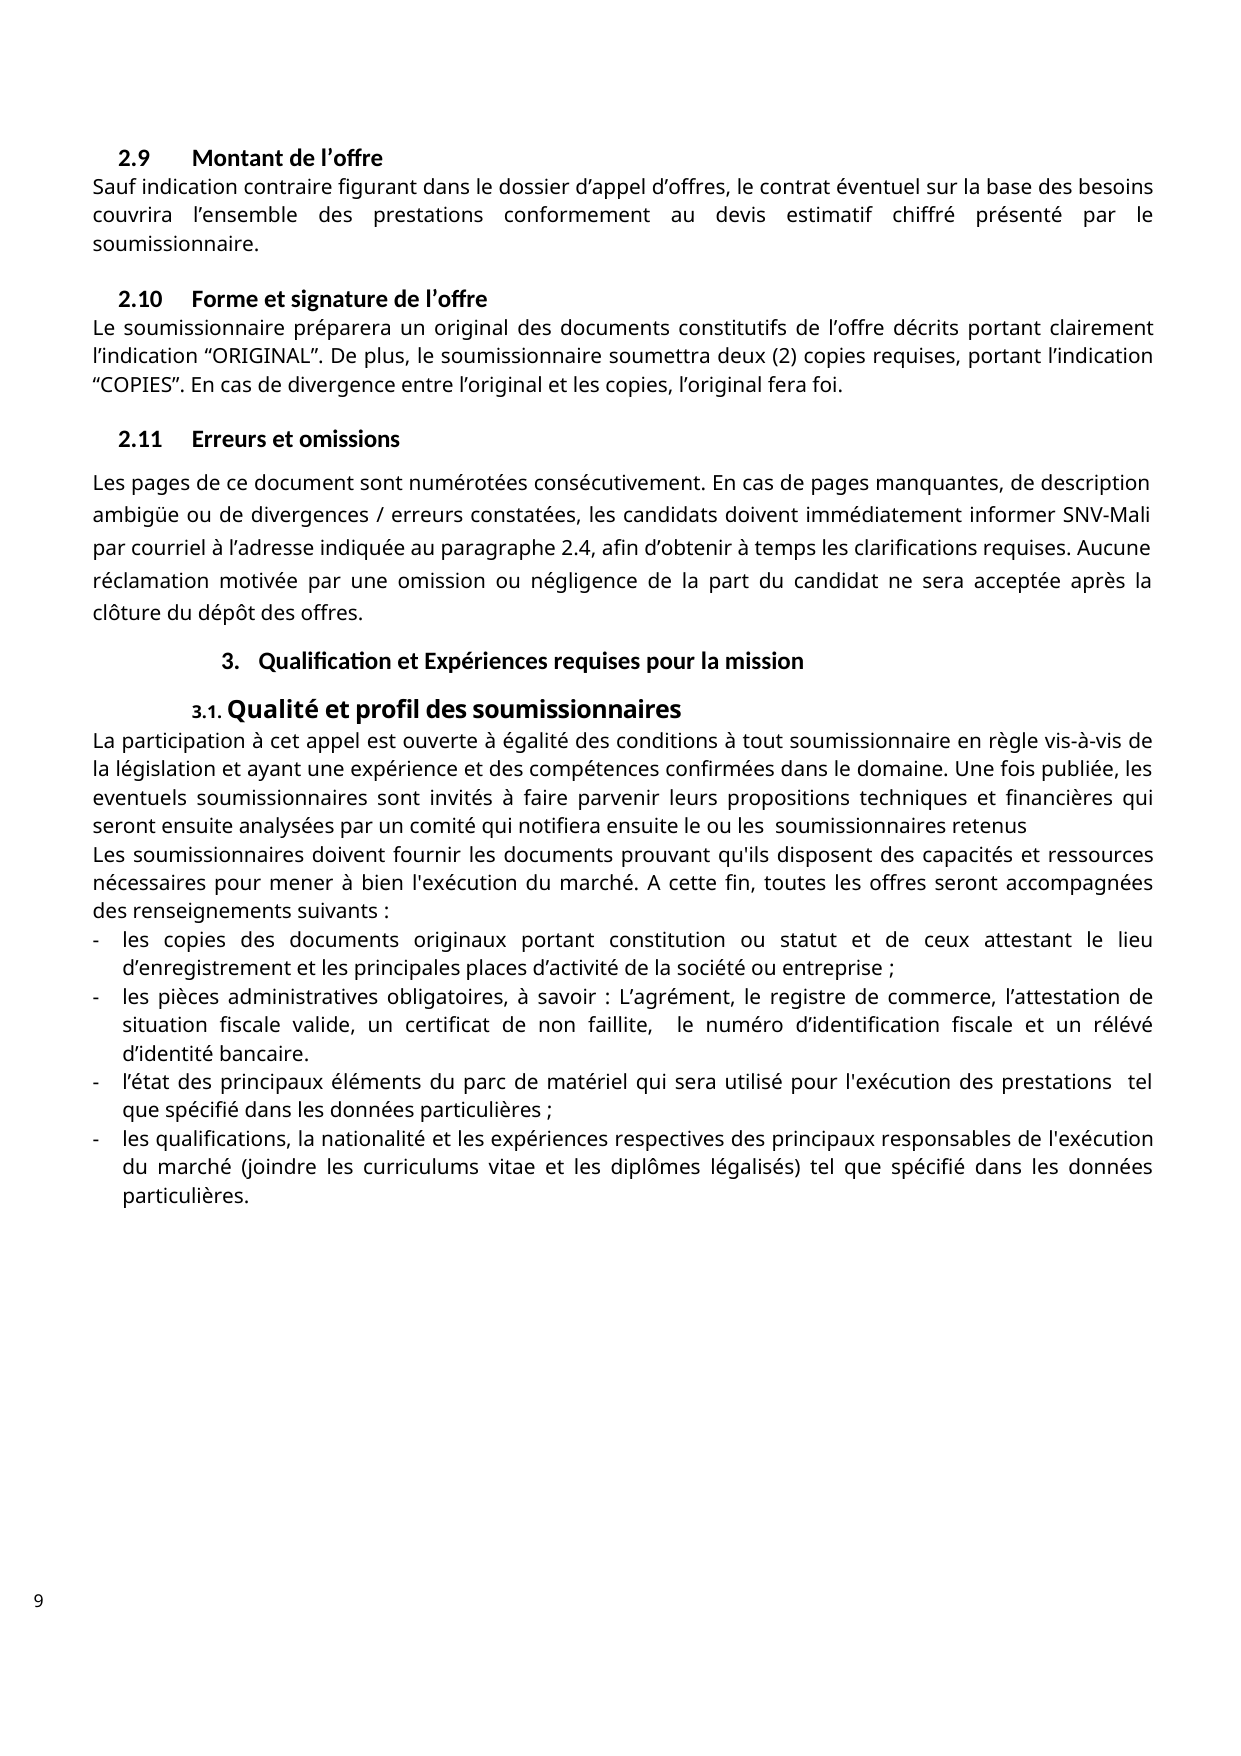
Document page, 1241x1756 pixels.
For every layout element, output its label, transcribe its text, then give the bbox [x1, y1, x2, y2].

list les pièces administratives obligatoires, à savoir : L’agrément, le registre de commerce, l’attestation de situation fiscale valide, un certificat de non faillite, le numéro d’identification fiscale et un rélévé d’identité bancaire. [92, 982, 1155, 1067]
list l’état des principaux éléments du parc de matériel qui sera utilisé pour l'exécution des prestations tel que spécifié dans les données particulières ; [92, 1067, 1155, 1124]
subtitle Forme et signature de l’offre [118, 283, 1217, 313]
subtitle Montant de l’offre [118, 142, 1217, 172]
subtitle Qualification et Expériences requises pour la mission [221, 646, 1217, 676]
text Le soumissionnaire préparera un original des documents constitutifs de l’offre décrits portant clairement l’indication “ORIGINAL”. De plus, le soumissionnaire soumettra deux (2) copies requises, portant l’indication “COPIES”. En cas de divergence entre l’original et les copies, l’original fera foi. [92, 313, 1155, 398]
text Les soumissionnaires doivent fournir les documents prouvant qu'ils disposent des capacités et ressources nécessaires pour mener à bien l'exécution du marché. A cette fin, toutes les offres seront accompagnées des renseignements suivants : [92, 840, 1155, 925]
text Les pages de ce document sont numérotées consécutivement. En cas de pages manquantes, de description ambigüe ou de divergences / erreurs constatées, les candidats doivent immédiatement informer SNV-Mali par courriel à l’adresse indiquée au paragraphe 2.4, afin d’obtenir à temps les clarifications requises. Aucune réclamation motivée par une omission ou négligence de la part du candidat ne sera acceptée après la clôture du dépôt des offres. [92, 468, 1152, 627]
subtitle Erreurs et omissions [118, 423, 1217, 454]
text Sauf indication contraire figurant dans le dossier d’appel d’offres, le contrat éventuel sur la base des besoins couvrira l’ensemble des prestations conformement au devis estimatif chiffré présenté par le soumissionnaire. [92, 172, 1155, 257]
list les qualifications, la nationalité et les expériences respectives des principaux responsables de l'exécution du marché (joindre les curriculums vitae et les diplômes légalisés) tel que spécifié dans les données particulières. [92, 1124, 1155, 1209]
list les copies des documents originaux portant constitution ou statut et de ceux attestant le lieu d’enregistrement et les principales places d’activité de la société ou entreprise ; [92, 925, 1155, 982]
list 3.1. Qualité et profil des soumissionnaires [118, 692, 1217, 726]
text La participation à cet appel est ouverte à égalité des conditions à tout soumissionnaire en règle vis-à-vis de la législation et ayant une expérience et des compétences confirmées dans le domaine. Une fois publiée, les eventuels soumissionnaires sont invités à faire parvenir leurs propositions techniques et financières qui seront ensuite analysées par un comité qui notifiera ensuite le ou les soumissionnaires retenus [92, 726, 1155, 840]
